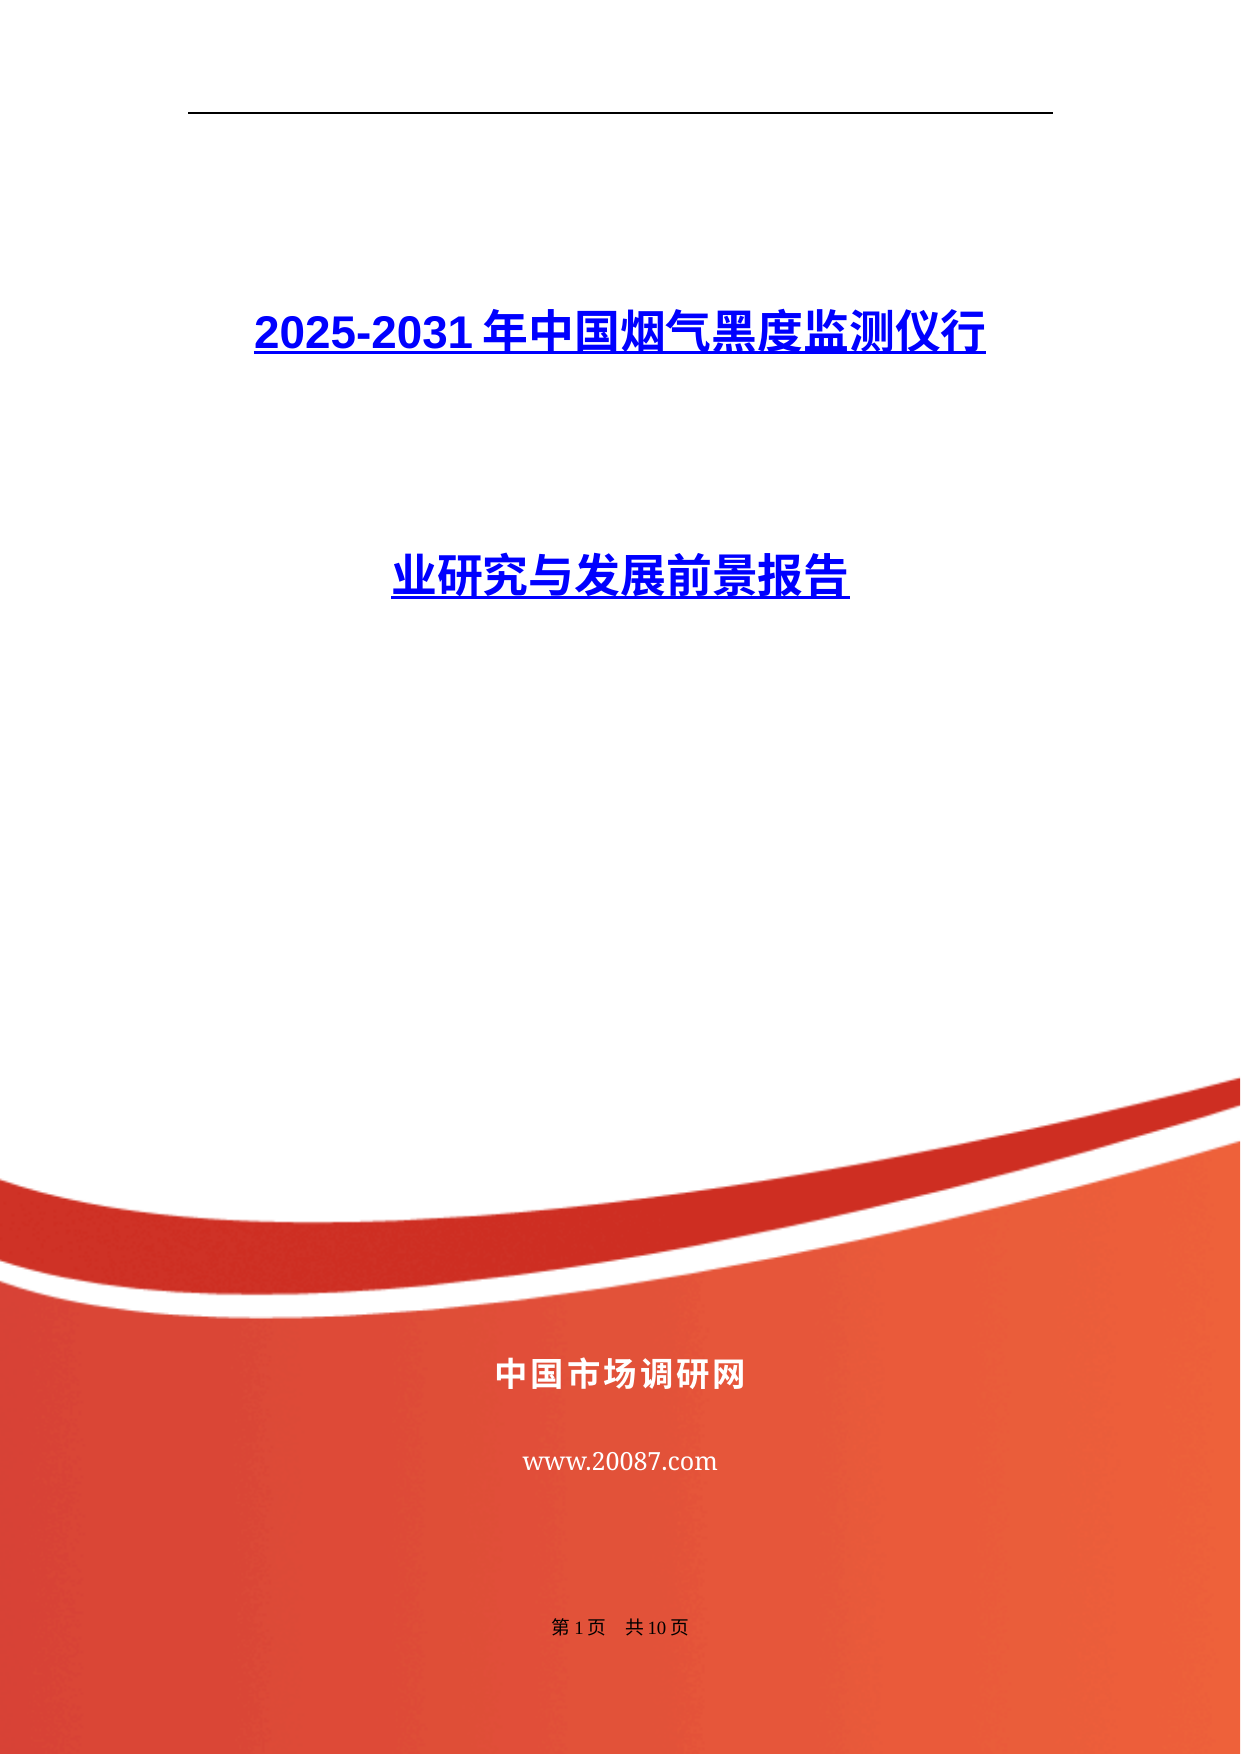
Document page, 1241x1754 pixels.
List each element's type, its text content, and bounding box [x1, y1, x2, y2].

subtitle 中国市场调研网 [187, 1339, 1053, 1404]
table_header 2025-2031年中国烟气黑度监测仪行业研究与发展前景报告 [188, 207, 1053, 773]
text www.20087.com [187, 1428, 1053, 1493]
picture [0, 1006, 1241, 1754]
